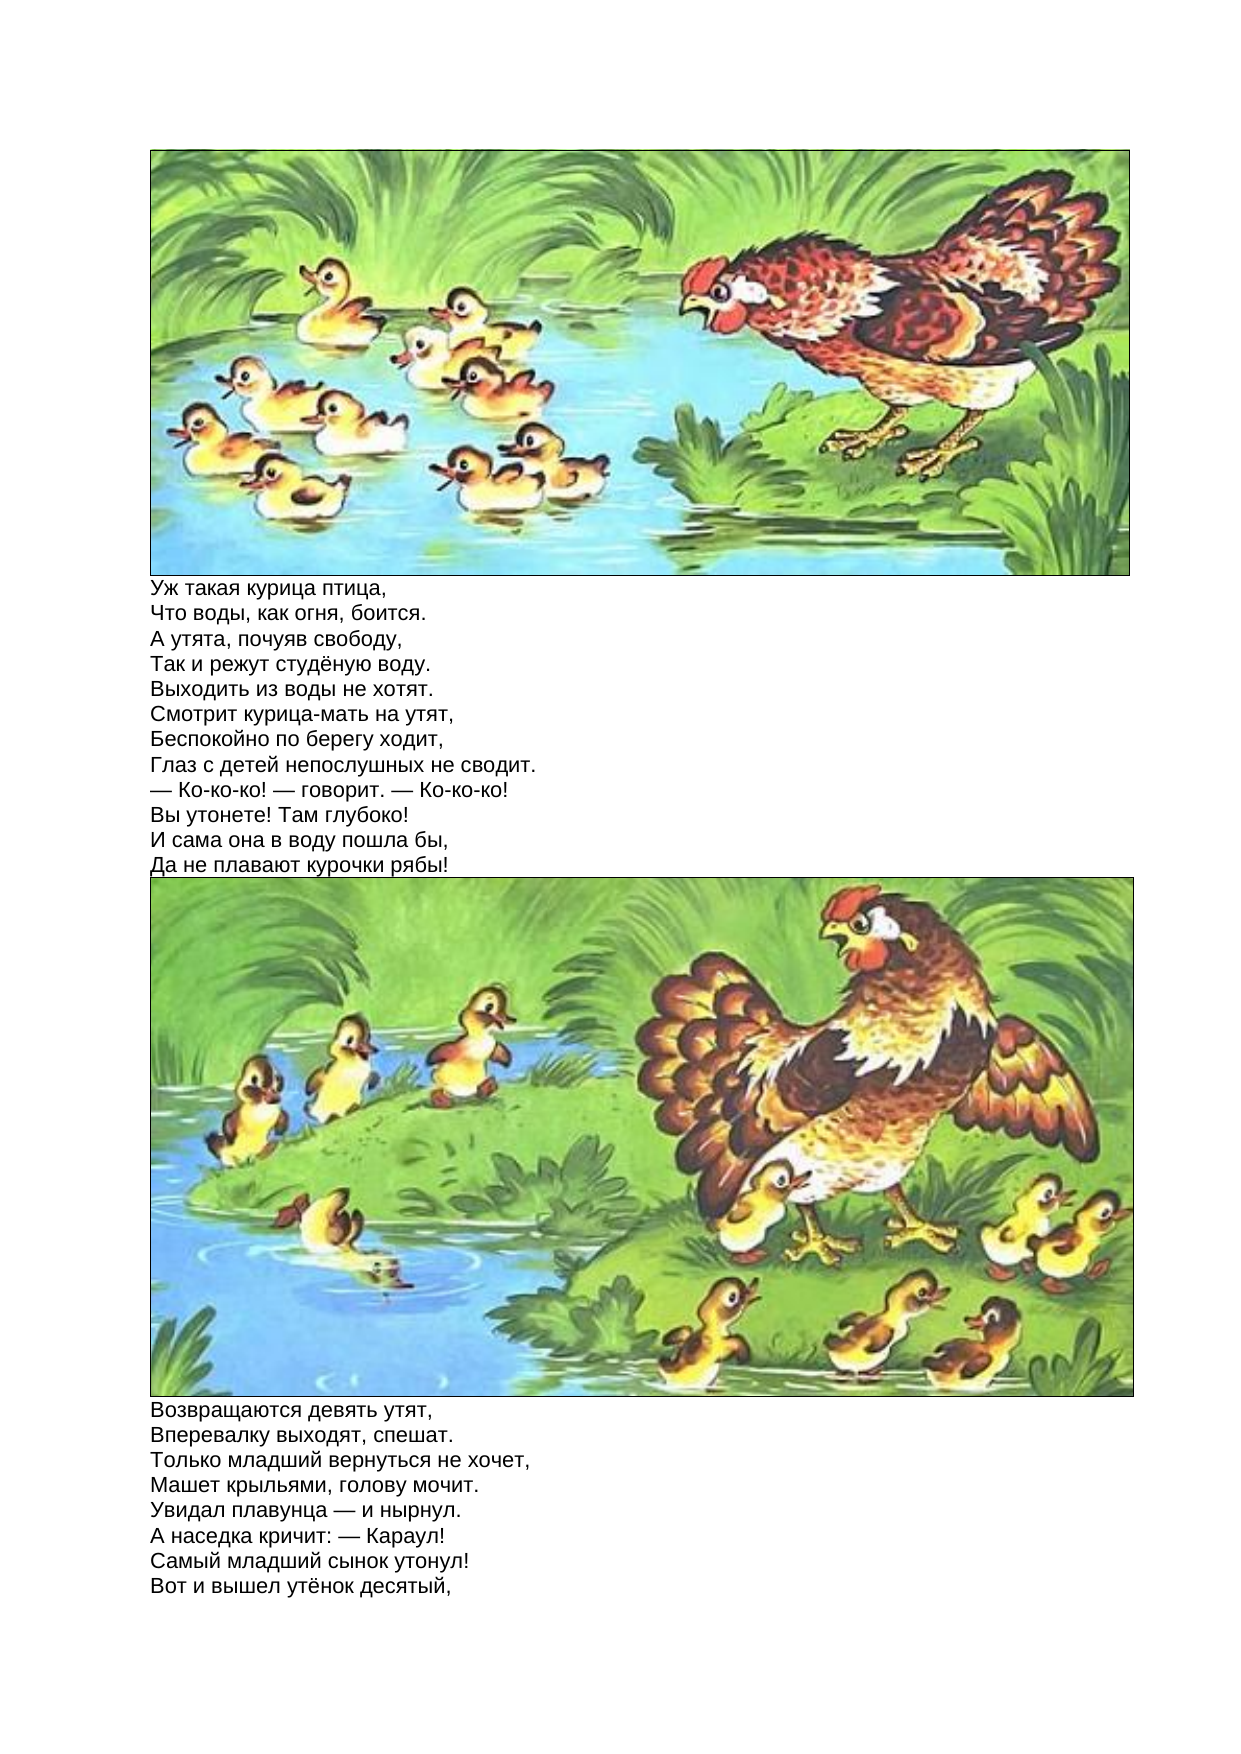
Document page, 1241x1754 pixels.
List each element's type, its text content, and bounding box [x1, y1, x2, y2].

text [150, 1397, 1090, 1598]
picture [151, 878, 1133, 1396]
text Уж такая курица птица,Что воды, как огня, боится.А утята, почуяв свободу,Так и режут студёную воду.Выходить из воды не хотят.Смотрит курица-мать на утят,Беспокойно по берегу ходит,Глаз с детей непослушных не сводит.— Ко-ко-ко! — говорит. — Ко-ко-ко!Вы утонете! Там глубоко!И сама она в воду пошла бы,Да не плавают курочки рябы! [150, 576, 1090, 877]
picture [151, 151, 1129, 575]
